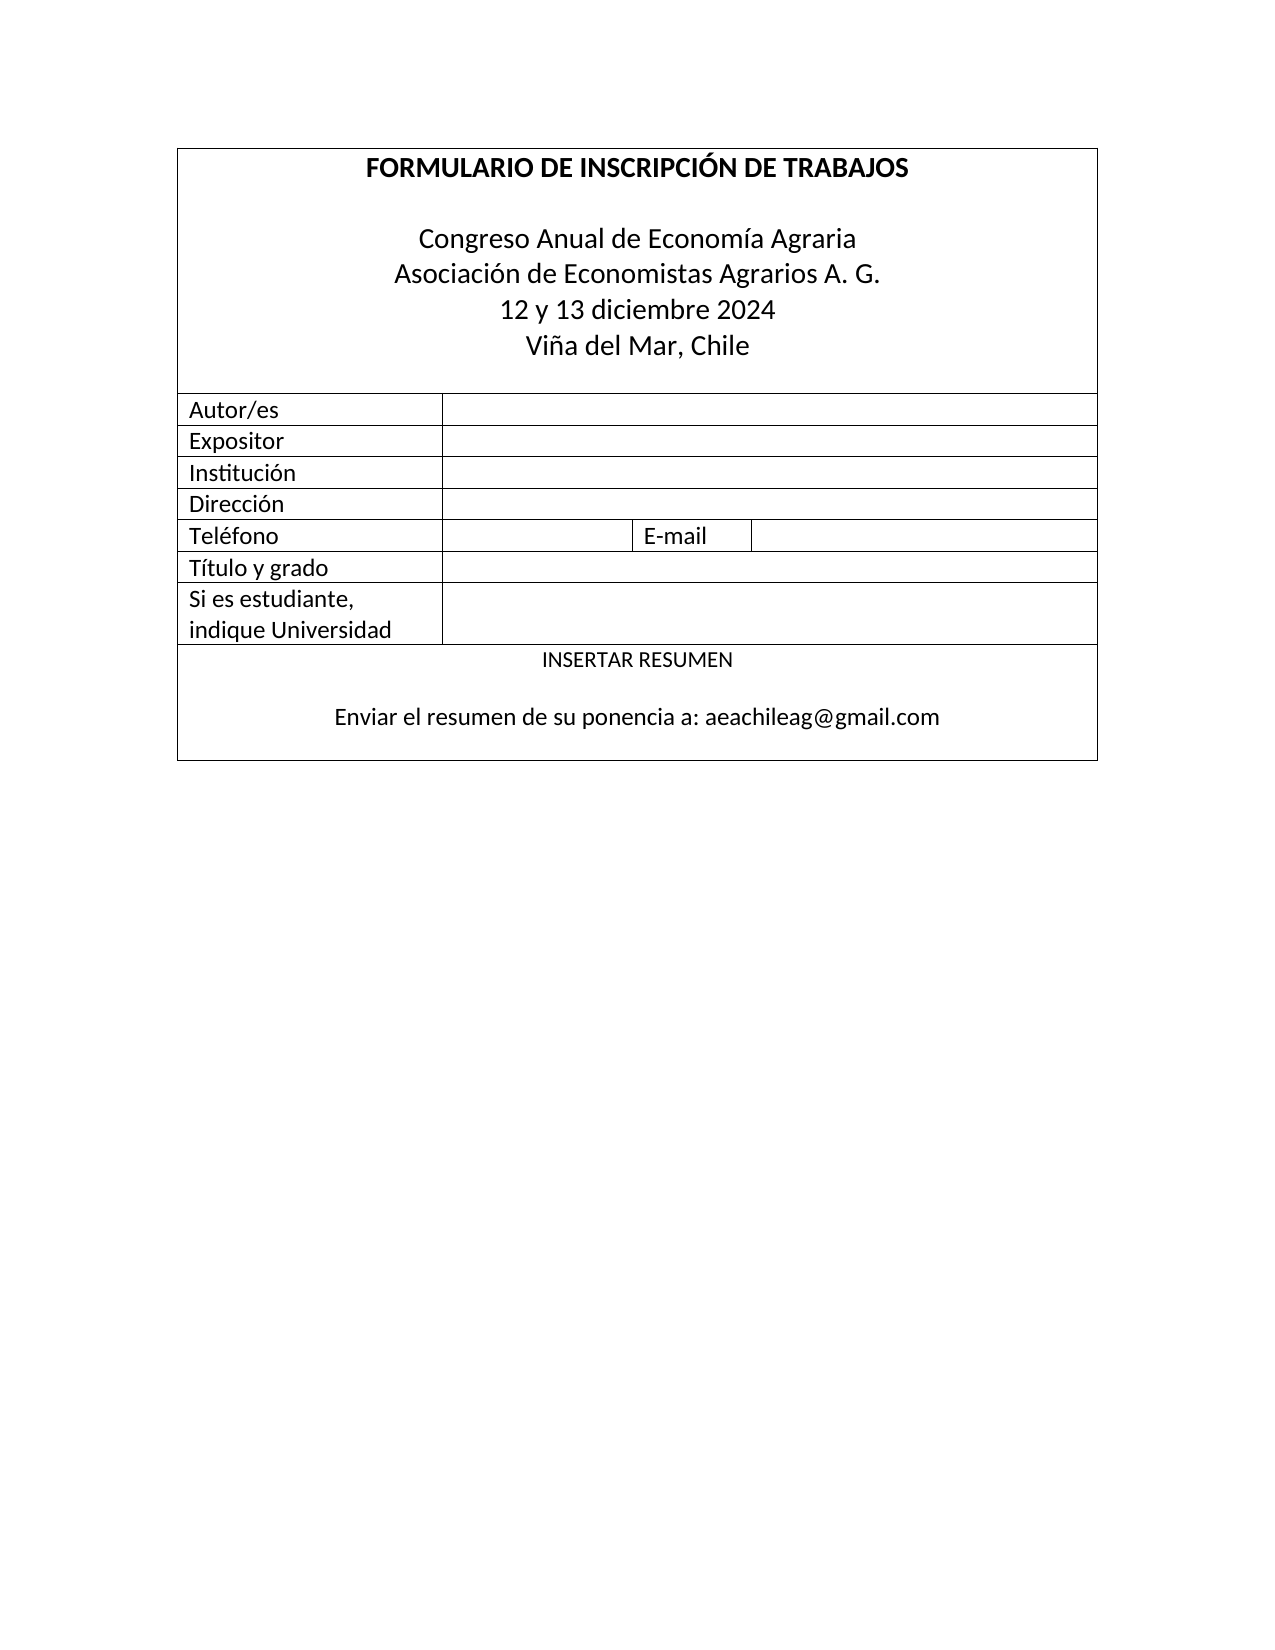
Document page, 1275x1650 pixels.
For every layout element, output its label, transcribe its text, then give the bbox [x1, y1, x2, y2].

table_cell [443, 457, 1097, 488]
table_cell [443, 520, 632, 551]
table_cell Expositor [178, 426, 442, 456]
table_cell Teléfono [178, 520, 442, 551]
table_cell Institución [178, 457, 442, 488]
table_cell [443, 489, 1097, 519]
table_cell INSERTAR RESUMEN Enviar el resumen de su ponencia a: aeachileag@gmail.com [178, 645, 1097, 760]
table_cell Autor/es [178, 394, 442, 424]
table_cell [443, 552, 1097, 582]
table_cell Título y grado [178, 552, 442, 582]
table_cell [443, 426, 1097, 456]
table_cell [752, 520, 1097, 551]
table_cell [443, 583, 1097, 644]
table_header FORMULARIO DE INSCRIPCIÓN DE TRABAJOS Congreso Anual de Economía Agraria Asociación de Economistas Agrarios A. G. 12 y 13 diciembre 2024 Viña del Mar, Chile [178, 149, 1097, 393]
table_cell Dirección [178, 489, 442, 519]
table_cell [443, 394, 1097, 424]
table_cell E-mail [633, 520, 751, 551]
table_cell Si es estudiante, indique Universidad [178, 583, 442, 644]
